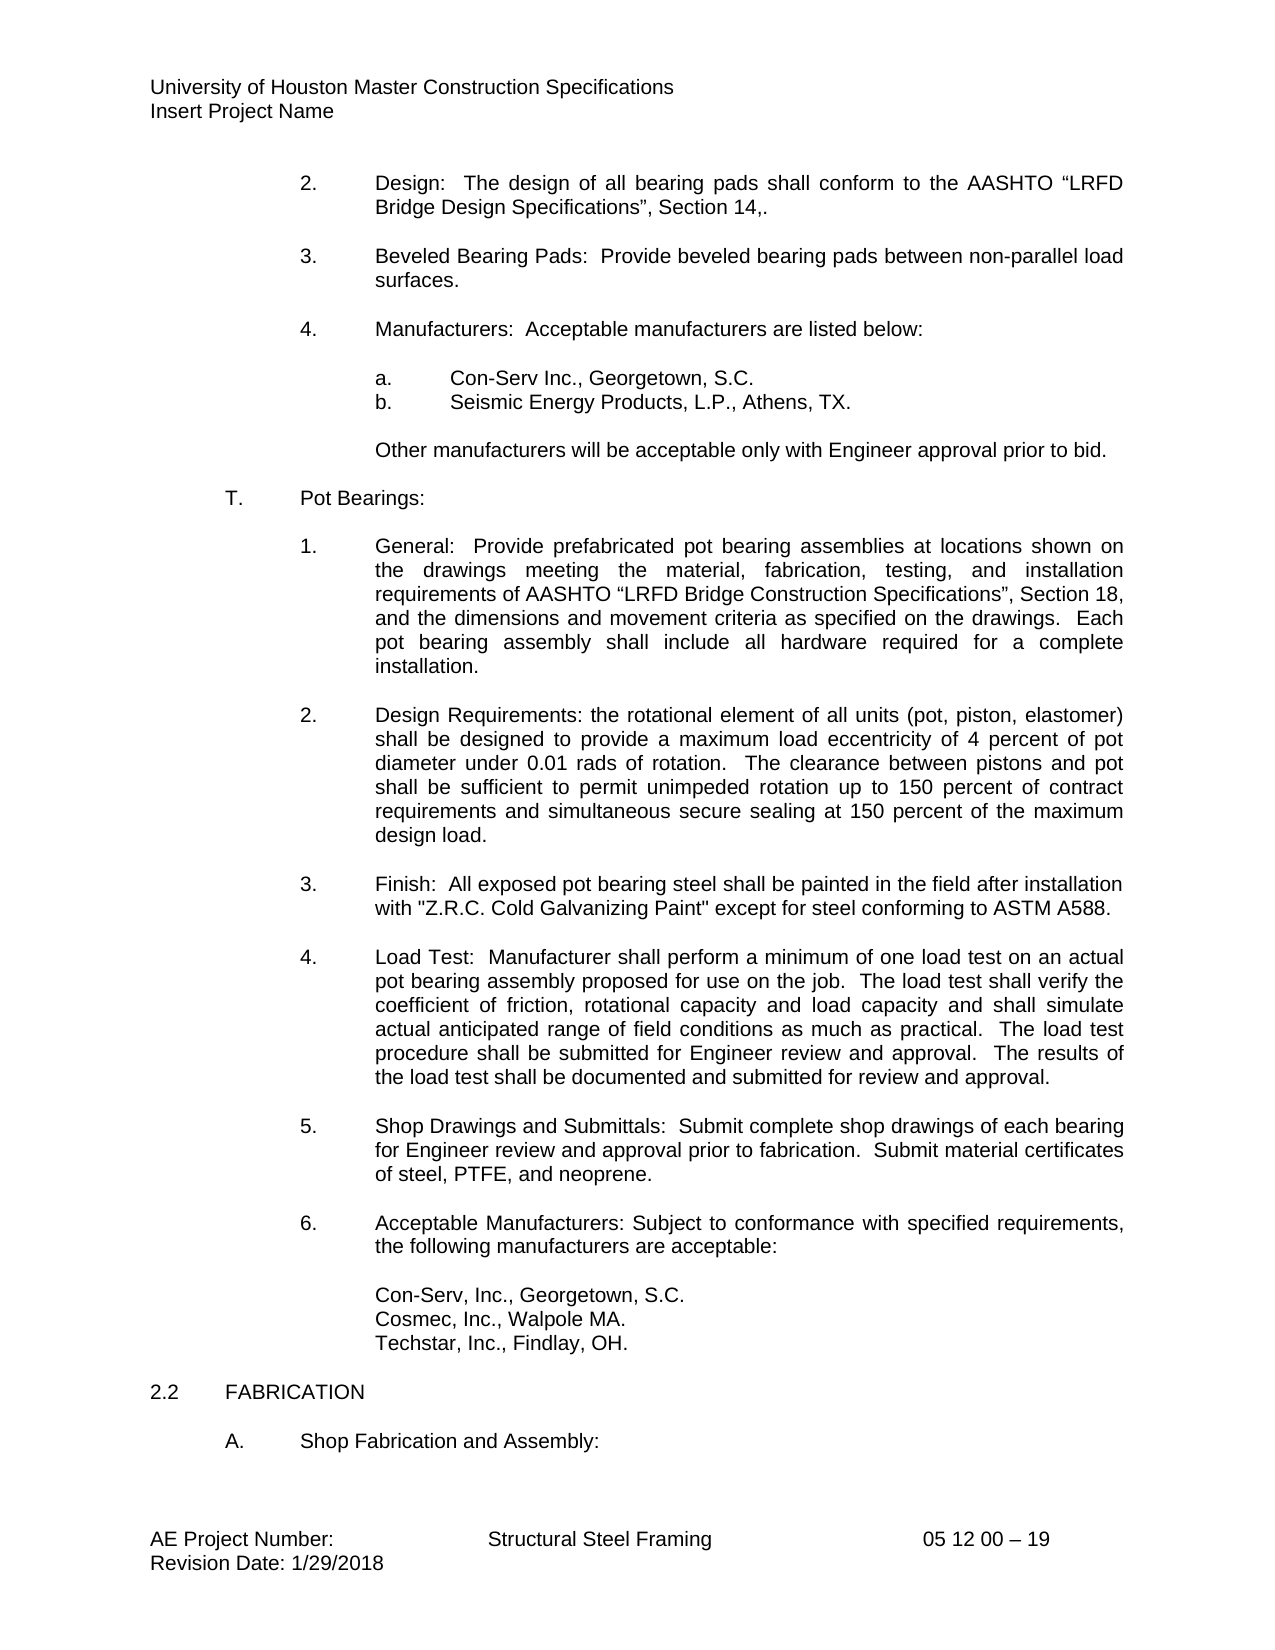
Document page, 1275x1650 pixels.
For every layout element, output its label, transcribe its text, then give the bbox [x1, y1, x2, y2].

text Con-Serv, Inc., Georgetown, S.C. [300, 1283, 1125, 1307]
text Shop Fabrication and Assembly: [225, 1429, 1125, 1453]
text Cosmec, Inc., Walpole MA. [300, 1307, 1125, 1331]
text FABRICATION [150, 1380, 1125, 1404]
text Con-Serv Inc., Georgetown, S.C. [375, 366, 1125, 389]
text Techstar, Inc., Findlay, OH. [300, 1331, 1125, 1355]
text Beveled Bearing Pads: Provide beveled bearing pads between non-parallel load surfaces. [300, 244, 1125, 292]
text General: Provide prefabricated pot bearing assemblies at locations shown on the drawings meeting the material, fabrication, testing, and installation requirements of AASHTO “LRFD Bridge Construction Specifications”, Section 18, and the dimensions and movement criteria as specified on the drawings. Each pot bearing assembly shall include all hardware required for a complete installation. [300, 534, 1125, 678]
text Load Test: Manufacturer shall perform a minimum of one load test on an actual pot bearing assembly proposed for use on the job. The load test shall verify the coefficient of friction, rotational capacity and load capacity and shall simulate actual anticipated range of field conditions as much as practical. The load test procedure shall be submitted for Engineer review and approval. The results of the load test shall be documented and submitted for review and approval. [300, 945, 1125, 1088]
text Finish: All exposed pot bearing steel shall be painted in the field after installation with "Z.R.C. Cold Galvanizing Paint" except for steel conforming to ASTM A588. [300, 872, 1125, 920]
text Manufacturers: Acceptable manufacturers are listed below: [300, 317, 1125, 341]
text Design Requirements: the rotational element of all units (pot, piston, elastomer) shall be designed to provide a maximum load eccentricity of 4 percent of pot diameter under 0.01 rads of rotation. The clearance between pistons and pot shall be sufficient to permit unimpeded rotation up to 150 percent of contract requirements and simultaneous secure sealing at 150 percent of the maximum design load. [300, 703, 1125, 847]
text Design: The design of all bearing pads shall conform to the AASHTO “LRFD Bridge Design Specifications”, Section 14,. [300, 171, 1125, 219]
text Acceptable Manufacturers: Subject to conformance with specified requirements, the following manufacturers are acceptable: [300, 1210, 1125, 1258]
text Seismic Energy Products, L.P., Athens, TX. [375, 389, 1125, 413]
text Other manufacturers will be acceptable only with Engineer approval prior to bid. [300, 437, 1125, 461]
text Shop Drawings and Submittals: Submit complete shop drawings of each bearing for Engineer review and approval prior to fabrication. Submit material certificates of steel, PTFE, and neoprene. [300, 1113, 1125, 1185]
text Pot Bearings: [225, 485, 1125, 509]
